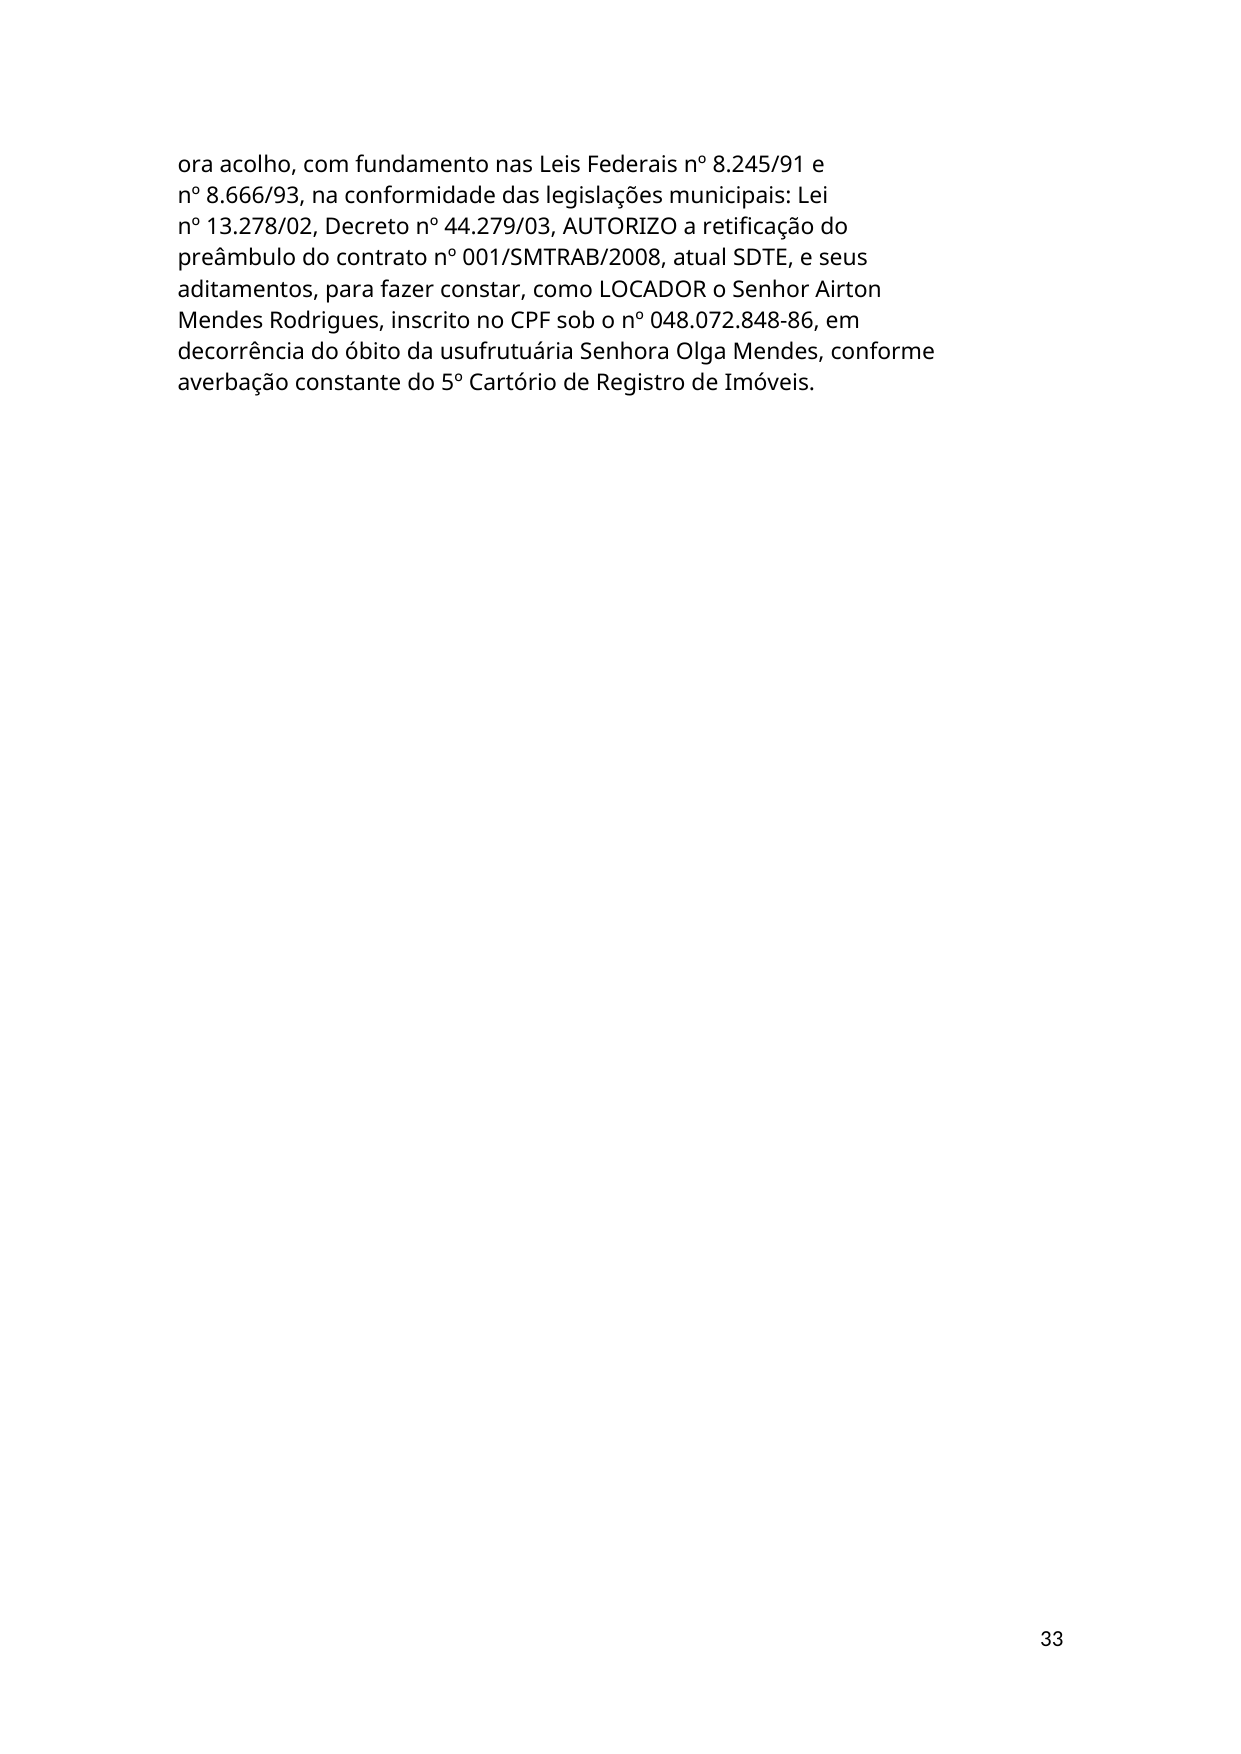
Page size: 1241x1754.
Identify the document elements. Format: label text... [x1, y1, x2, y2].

text nº 8.666/93, na conformidade das legislações municipais: Lei [177, 179, 1063, 210]
text nº 13.278/02, Decreto nº 44.279/03, AUTORIZO a retificação do [177, 210, 1063, 241]
text ora acolho, com fundamento nas Leis Federais nº 8.245/91 e [177, 148, 1063, 179]
text Mendes Rodrigues, inscrito no CPF sob o nº 048.072.848-86, em [177, 304, 1063, 335]
text aditamentos, para fazer constar, como LOCADOR o Senhor Airton [177, 273, 1063, 304]
text averbação constante do 5º Cartório de Registro de Imóveis. [177, 366, 1063, 398]
text preâmbulo do contrato nº 001/SMTRAB/2008, atual SDTE, e seus [177, 241, 1063, 273]
text decorrência do óbito da usufrutuária Senhora Olga Mendes, conforme [177, 335, 1063, 366]
